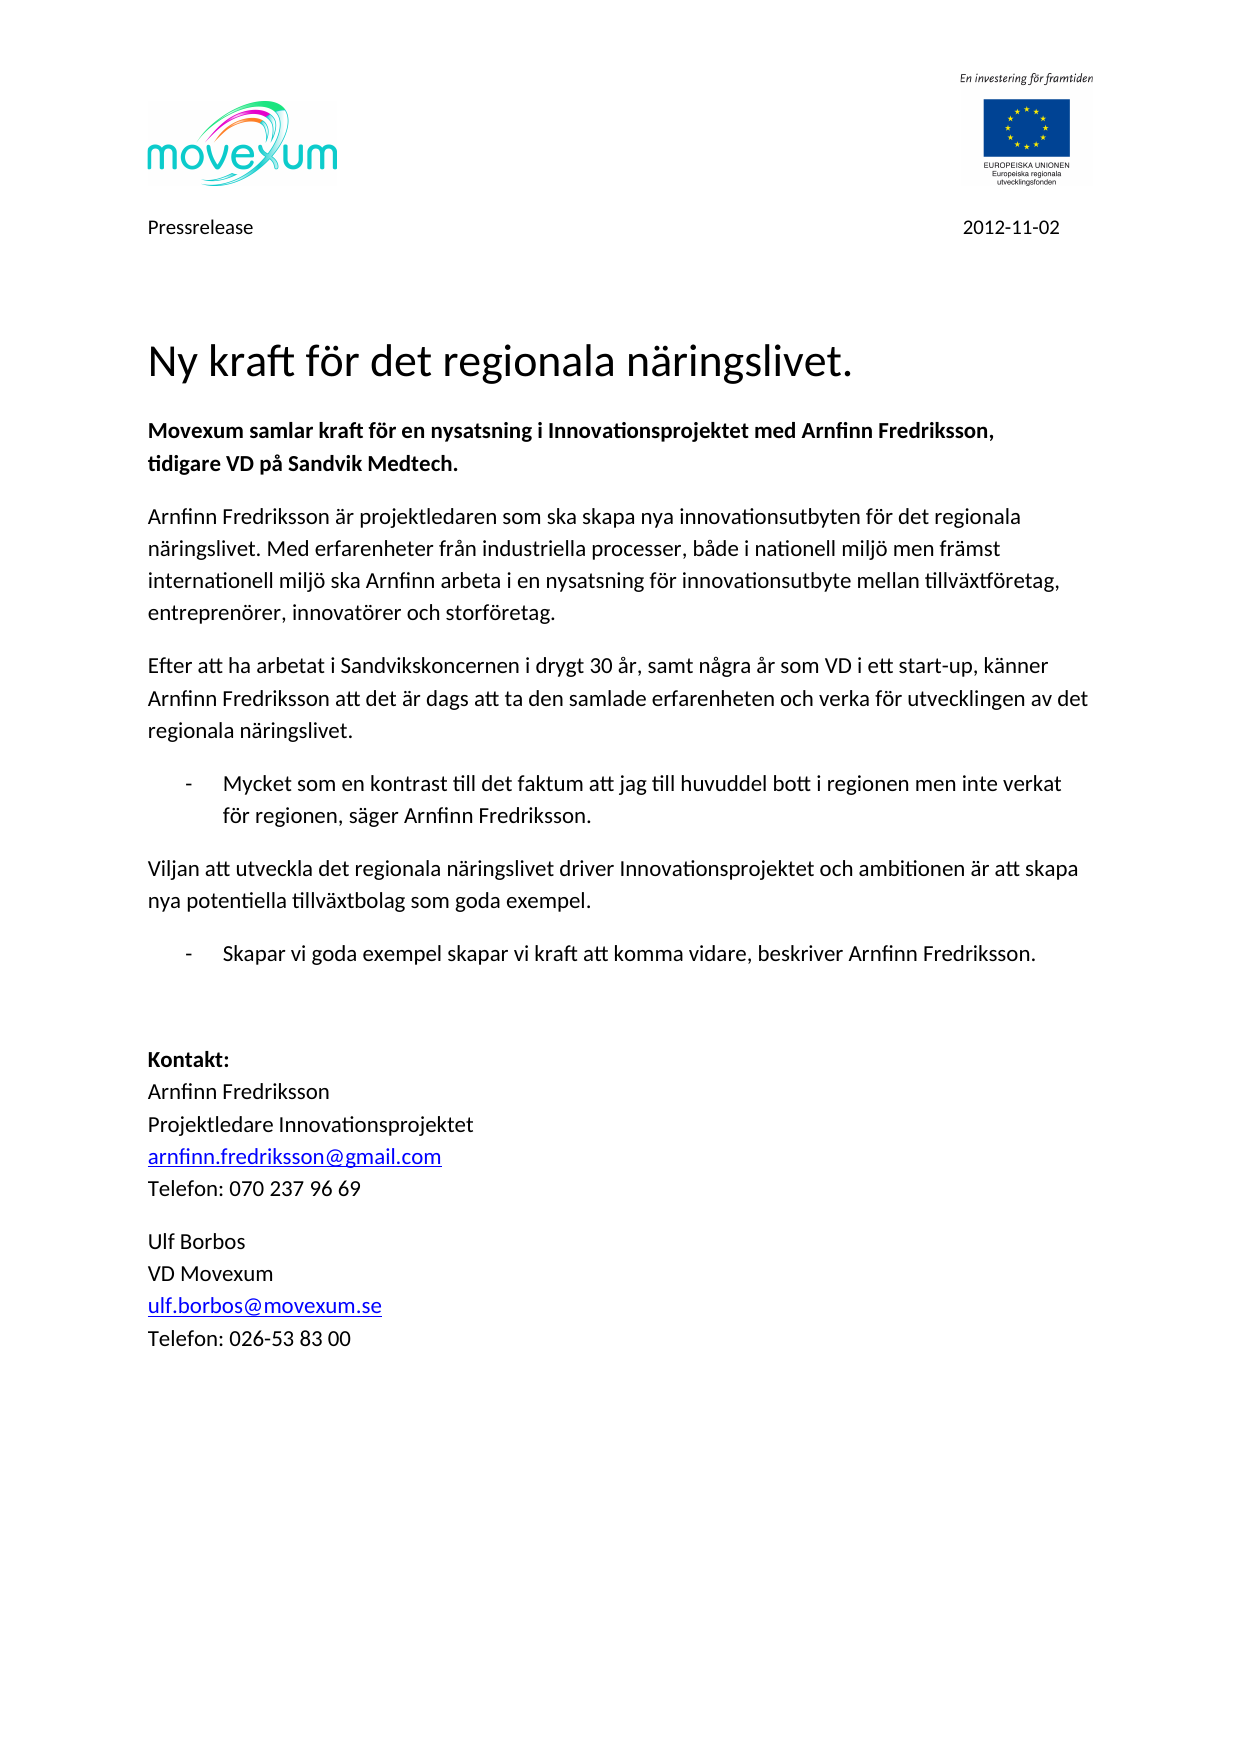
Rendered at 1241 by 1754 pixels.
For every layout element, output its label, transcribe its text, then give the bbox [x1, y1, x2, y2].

list Skapar vi goda exempel skapar vi kraft att komma vidare, beskriver Arnfinn Fredriksson. [185, 939, 1093, 967]
text Kontakt: Arnfinn Fredriksson Projektledare Innovationsprojektet arnfinn.fredriksson@gmail.com Telefon: 070 237 96 69 [148, 1045, 1093, 1202]
text Movexum samlar kraft för en nysatsning i Innovationsprojektet med Arnfinn Fredriksson, tidigare VD på Sandvik Medtech. [148, 417, 1093, 477]
text Viljan att utveckla det regionala näringslivet driver Innovationsprojektet och ambitionen är att skapa nya potentiella tillväxtbolag som goda exempel. [148, 854, 1093, 914]
list Mycket som en kontrast till det faktum att jag till huvuddel bott i regionen men inte verkat för regionen, säger Arnfinn Fredriksson. [185, 769, 1093, 829]
picture [960, 73, 1093, 186]
text Ulf Borbos VD Movexum ulf.borbos@movexum.se Telefon: 026-53 83 00 [148, 1227, 1093, 1352]
text Pressrelease 2012-11-02 [148, 214, 1093, 239]
text Arnfinn Fredriksson är projektledaren som ska skapa nya innovationsutbyten för det regionala näringslivet. Med erfarenheter från industriella processer, både i nationell miljö men främst internationell miljö ska Arnfinn arbeta i en nysatsning för innovationsutbyte mellan tillväxtföretag, entreprenörer, innovatörer och storföretag. [148, 502, 1093, 626]
text Ny kraft för det regionala näringslivet. [148, 332, 1093, 387]
text Efter att ha arbetat i Sandvikskoncernen i drygt 30 år, samt några år som VD i ett start-up, känner Arnfinn Fredriksson att det är dags att ta den samlade erfarenheten och verka för utvecklingen av det regionala näringslivet. [148, 651, 1093, 744]
picture [147, 101, 337, 186]
